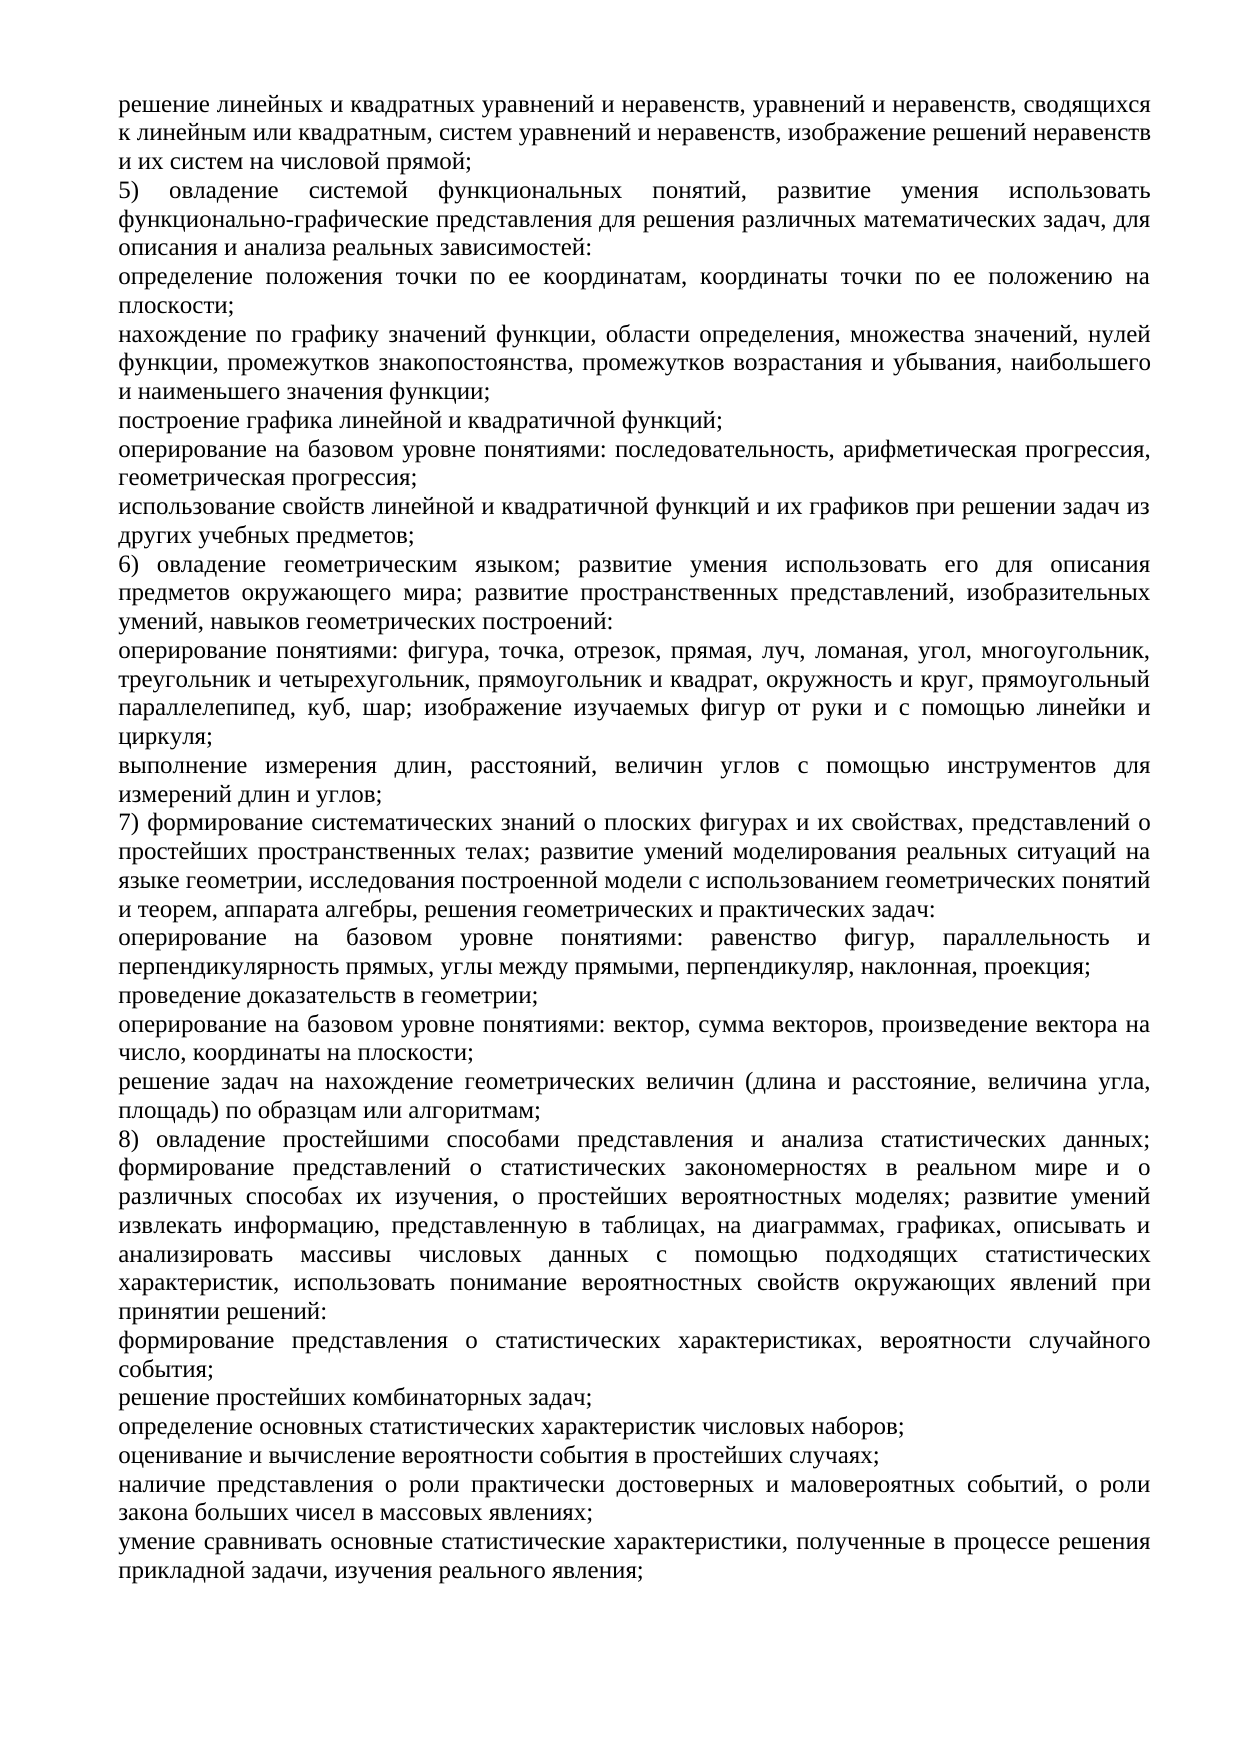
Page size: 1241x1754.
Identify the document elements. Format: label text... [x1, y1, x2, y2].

text наличие представления о роли практически достоверных и маловероятных событий, о роли закона больших чисел в массовых явлениях; [118, 1469, 1152, 1526]
text оперирование на базовом уровне понятиями: вектор, сумма векторов, произведение вектора на число, координаты на плоскости; [118, 1009, 1152, 1066]
text формирование представления о статистических характеристиках, вероятности случайного события; [118, 1325, 1152, 1382]
text нахождение по графику значений функции, области определения, множества значений, нулей функции, промежутков знакопостоянства, промежутков возрастания и убывания, наибольшего и наименьшего значения функции; [118, 319, 1152, 405]
text умение сравнивать основные статистические характеристики, полученные в процессе решения прикладной задачи, изучения реального явления; [118, 1526, 1152, 1584]
text 5) овладение системой функциональных понятий, развитие умения использовать функционально-графические представления для решения различных математических задач, для описания и анализа реальных зависимостей: [118, 175, 1152, 261]
text проведение доказательств в геометрии; [118, 980, 1152, 1009]
text оперирование на базовом уровне понятиями: последовательность, арифметическая прогрессия, геометрическая прогрессия; [118, 434, 1152, 491]
text определение основных статистических характеристик числовых наборов; [118, 1411, 1152, 1440]
text решение простейших комбинаторных задач; [118, 1382, 1152, 1411]
text решение линейных и квадратных уравнений и неравенств, уравнений и неравенств, сводящихся к линейным или квадратным, систем уравнений и неравенств, изображение решений неравенств и их систем на числовой прямой; [118, 89, 1152, 175]
text оценивание и вычисление вероятности события в простейших случаях; [118, 1440, 1152, 1469]
text 8) овладение простейшими способами представления и анализа статистических данных; формирование представлений о статистических закономерностях в реальном мире и о различных способах их изучения, о простейших вероятностных моделях; развитие умений извлекать информацию, представленную в таблицах, на диаграммах, графиках, описывать и анализировать массивы числовых данных с помощью подходящих статистических характеристик, использовать понимание вероятностных свойств окружающих явлений при принятии решений: [118, 1124, 1152, 1325]
text оперирование на базовом уровне понятиями: равенство фигур, параллельность и перпендикулярность прямых, углы между прямыми, перпендикуляр, наклонная, проекция; [118, 922, 1152, 980]
text 6) овладение геометрическим языком; развитие умения использовать его для описания предметов окружающего мира; развитие пространственных представлений, изобразительных умений, навыков геометрических построений: [118, 549, 1152, 635]
text использование свойств линейной и квадратичной функций и их графиков при решении задач из других учебных предметов; [118, 491, 1152, 549]
text выполнение измерения длин, расстояний, величин углов с помощью инструментов для измерений длин и углов; [118, 750, 1152, 807]
text построение графика линейной и квадратичной функций; [118, 405, 1152, 434]
text решение задач на нахождение геометрических величин (длина и расстояние, величина угла, площадь) по образцам или алгоритмам; [118, 1066, 1152, 1124]
text 7) формирование систематических знаний о плоских фигурах и их свойствах, представлений о простейших пространственных телах; развитие умений моделирования реальных ситуаций на языке геометрии, исследования построенной модели с использованием геометрических понятий и теорем, аппарата алгебры, решения геометрических и практических задач: [118, 807, 1152, 922]
text определение положения точки по ее координатам, координаты точки по ее положению на плоскости; [118, 261, 1152, 319]
text оперирование понятиями: фигура, точка, отрезок, прямая, луч, ломаная, угол, многоугольник, треугольник и четырехугольник, прямоугольник и квадрат, окружность и круг, прямоугольный параллелепипед, куб, шар; изображение изучаемых фигур от руки и с помощью линейки и циркуля; [118, 635, 1152, 750]
